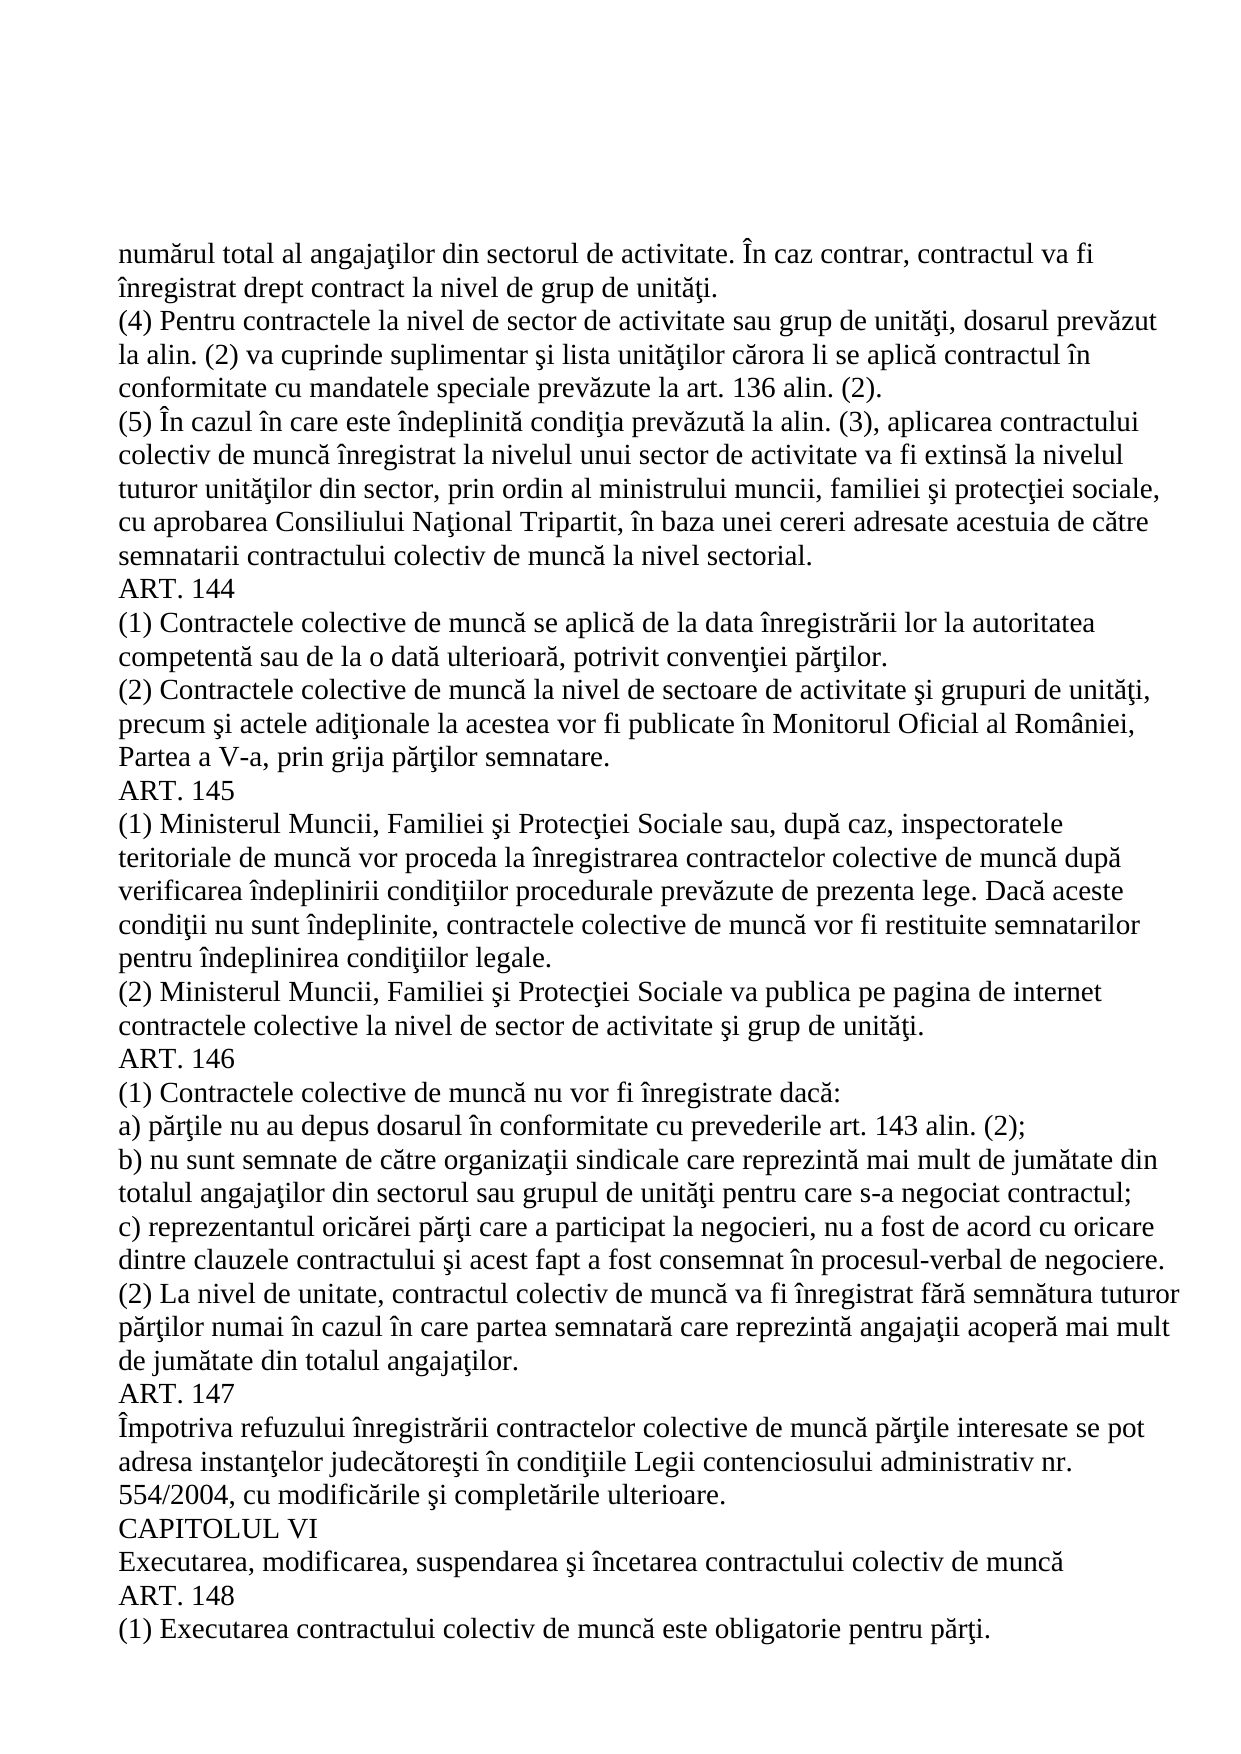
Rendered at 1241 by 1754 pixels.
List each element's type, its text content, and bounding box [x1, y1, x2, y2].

text (4) Pentru contractele la nivel de sector de activitate sau grup de unităţi, dosarul prevăzut la alin. (2) va cuprinde suplimentar şi lista unităţilor cărora li se aplică contractul în conformitate cu mandatele speciale prevăzute la art. 136 alin. (2). [118, 303, 1181, 404]
text ART. 147 [118, 1377, 1181, 1410]
text (1) Contractele colective de muncă nu vor fi înregistrate dacă: [118, 1075, 1181, 1108]
text ART. 144 [118, 572, 1181, 605]
text ART. 148 [118, 1578, 1181, 1611]
text a) părţile nu au depus dosarul în conformitate cu prevederile art. 143 alin. (2); [118, 1108, 1181, 1142]
text Împotriva refuzului înregistrării contractelor colective de muncă părţile interesate se pot adresa instanţelor judecătoreşti în condiţiile Legii contenciosului administrativ nr. 554/2004, cu modificările şi completările ulterioare. [118, 1410, 1181, 1511]
text CAPITOLUL VI [118, 1511, 1181, 1544]
text b) nu sunt semnate de către organizaţii sindicale care reprezintă mai mult de jumătate din totalul angajaţilor din sectorul sau grupul de unităţi pentru care s-a negociat contractul; [118, 1142, 1181, 1209]
text (1) Executarea contractului colectiv de muncă este obligatorie pentru părţi. [118, 1611, 1181, 1645]
text (2) Ministerul Muncii, Familiei şi Protecţiei Sociale va publica pe pagina de internet contractele colective la nivel de sector de activitate şi grup de unităţi. [118, 974, 1181, 1041]
text c) reprezentantul oricărei părţi care a participat la negocieri, nu a fost de acord cu oricare dintre clauzele contractului şi acest fapt a fost consemnat în procesul-verbal de negociere. [118, 1209, 1181, 1276]
text (5) În cazul în care este îndeplinită condiţia prevăzută la alin. (3), aplicarea contractului colectiv de muncă înregistrat la nivelul unui sector de activitate va fi extinsă la nivelul tuturor unităţilor din sector, prin ordin al ministrului muncii, familiei şi protecţiei sociale, cu aprobarea Consiliului Naţional Tripartit, în baza unei cereri adresate acestuia de către semnatarii contractului colectiv de muncă la nivel sectorial. [118, 404, 1181, 572]
text (2) Contractele colective de muncă la nivel de sectoare de activitate şi grupuri de unităţi, precum şi actele adiţionale la acestea vor fi publicate în Monitorul Oficial al României, Partea a V-a, prin grija părţilor semnatare. [118, 672, 1181, 773]
text ART. 145 [118, 773, 1181, 806]
text (1) Contractele colective de muncă se aplică de la data înregistrării lor la autoritatea competentă sau de la o dată ulterioară, potrivit convenţiei părţilor. [118, 605, 1181, 672]
text (1) Ministerul Muncii, Familiei şi Protecţiei Sociale sau, după caz, inspectoratele teritoriale de muncă vor proceda la înregistrarea contractelor colective de muncă după verificarea îndeplinirii condiţiilor procedurale prevăzute de prezenta lege. Dacă aceste condiţii nu sunt îndeplinite, contractele colective de muncă vor fi restituite semnatarilor pentru îndeplinirea condiţiilor legale. [118, 806, 1181, 974]
text (2) La nivel de unitate, contractul colectiv de muncă va fi înregistrat fără semnătura tuturor părţilor numai în cazul în care partea semnatară care reprezintă angajaţii acoperă mai mult de jumătate din totalul angajaţilor. [118, 1276, 1181, 1377]
text ART. 146 [118, 1041, 1181, 1075]
text Executarea, modificarea, suspendarea şi încetarea contractului colectiv de muncă [118, 1544, 1181, 1578]
text numărul total al angajaţilor din sectorul de activitate. În caz contrar, contractul va fi înregistrat drept contract la nivel de grup de unităţi. [118, 236, 1181, 303]
